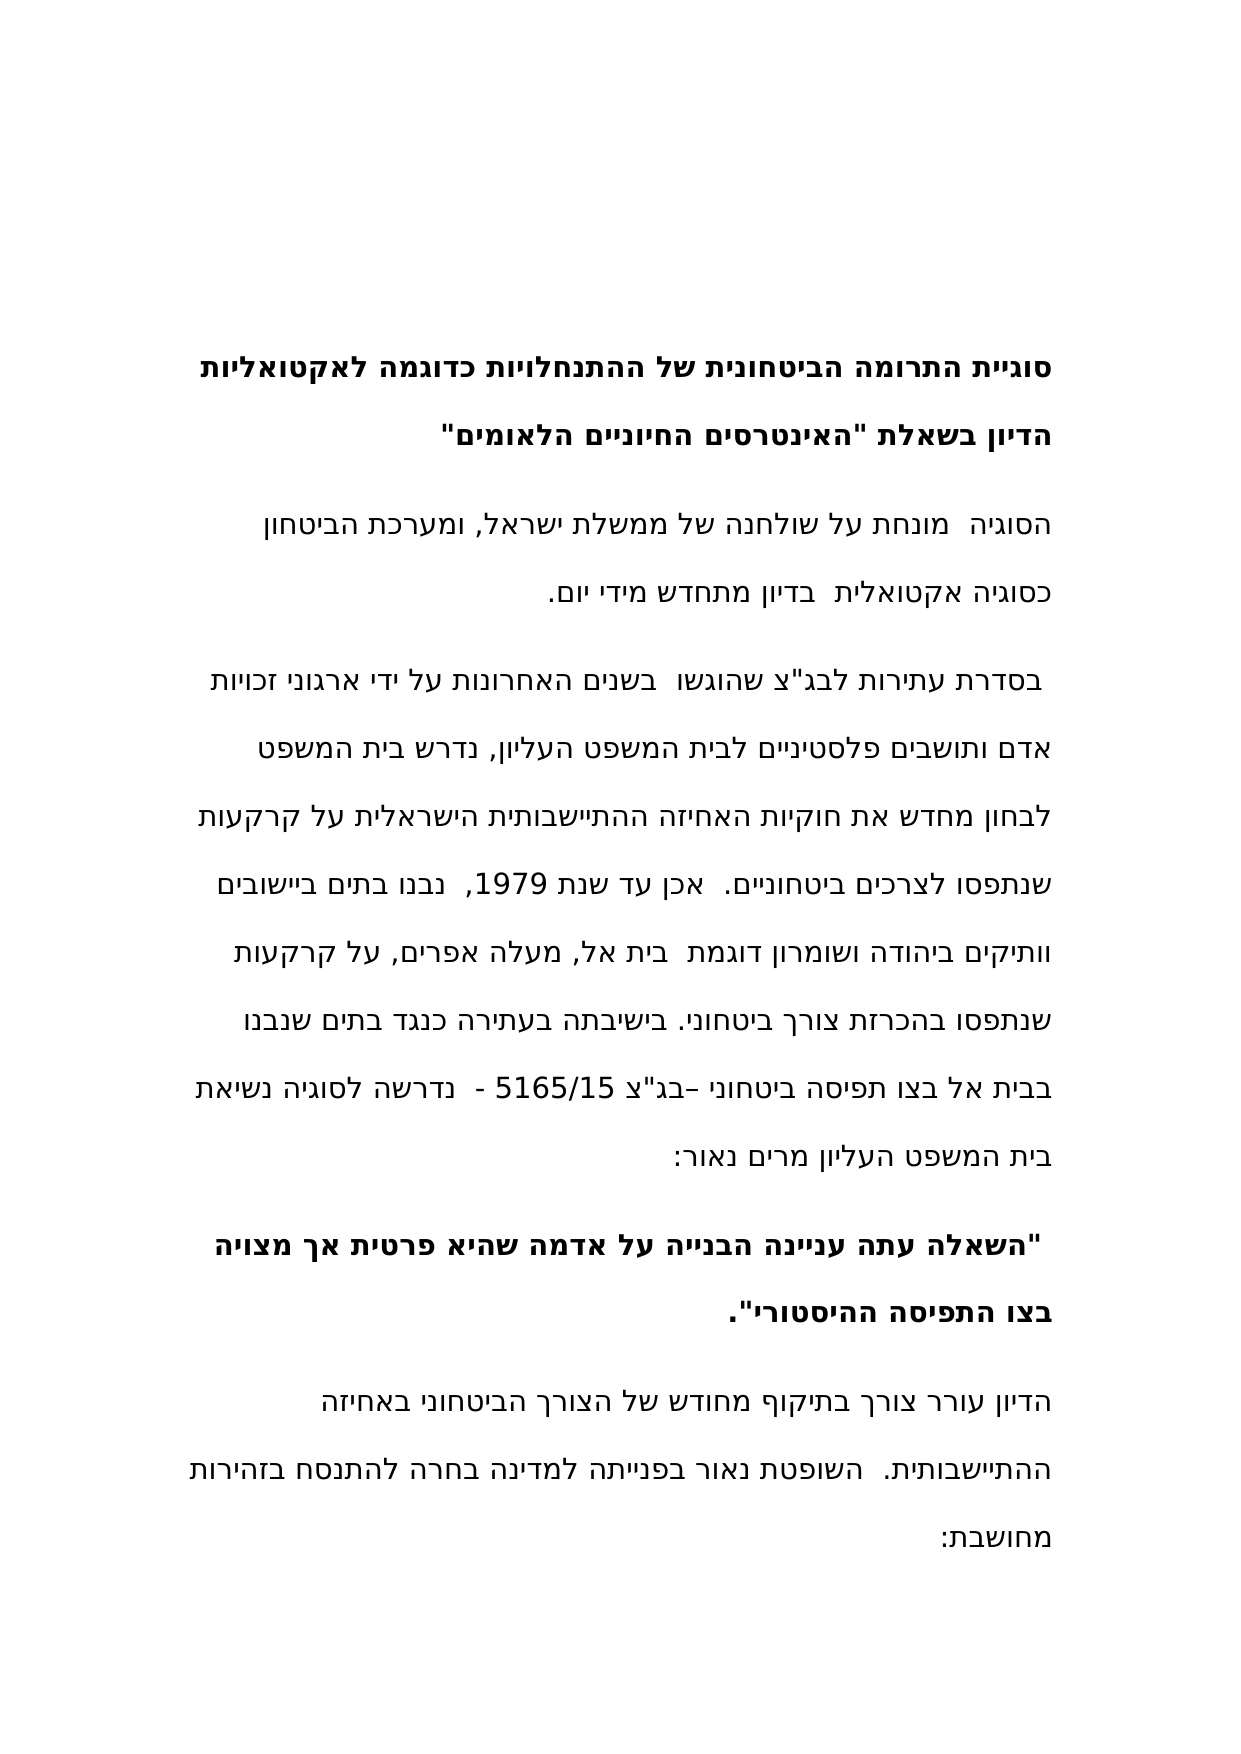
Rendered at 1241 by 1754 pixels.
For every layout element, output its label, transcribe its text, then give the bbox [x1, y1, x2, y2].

text הסוגיה מונחת על שולחנה של ממשלת ישראל, ומערכת הביטחון כסוגיה אקטואלית בדיון מתחדש מידי יום. [187, 507, 1053, 609]
text בסדרת עתירות לבג"צ שהוגשו בשנים האחרונות על ידי ארגוני זכויות אדם ותושבים פלסטיניים לבית המשפט העליון, נדרש בית המשפט לבחון מחדש את חוקיות האחיזה ההתיישבותית הישראלית על קרקעות שנתפסו לצרכים ביטחוניים. אכן עד שנת 1979, נבנו בתים ביישובים וותיקים ביהודה ושומרון דוגמת בית אל, מעלה אפרים, על קרקעות שנתפסו בהכרזת צורך ביטחוני. בישיבתה בעתירה כנגד בתים שנבנו בבית אל בצו תפיסה ביטחוני –בג"צ 5165/15 - נדרשה לסוגיה נשיאת בית המשפט העליון מרים נאור: [187, 664, 1053, 1173]
text הדיון עורר צורך בתיקוף מחודש של הצורך הביטחוני באחיזה ההתיישבותית. השופטת נאור בפנייתה למדינה בחרה להתנסח בזהירות מחושבת: [187, 1384, 1053, 1554]
text "השאלה עתה עניינה הבנייה על אדמה שהיא פרטית אך מצויה בצו התפיסה ההיסטורי". [187, 1228, 1053, 1330]
text סוגיית התרומה הביטחונית של ההתנחלויות כדוגמה לאקטואליות הדיון בשאלת "האינטרסים החיוניים הלאומים" [187, 350, 1053, 452]
